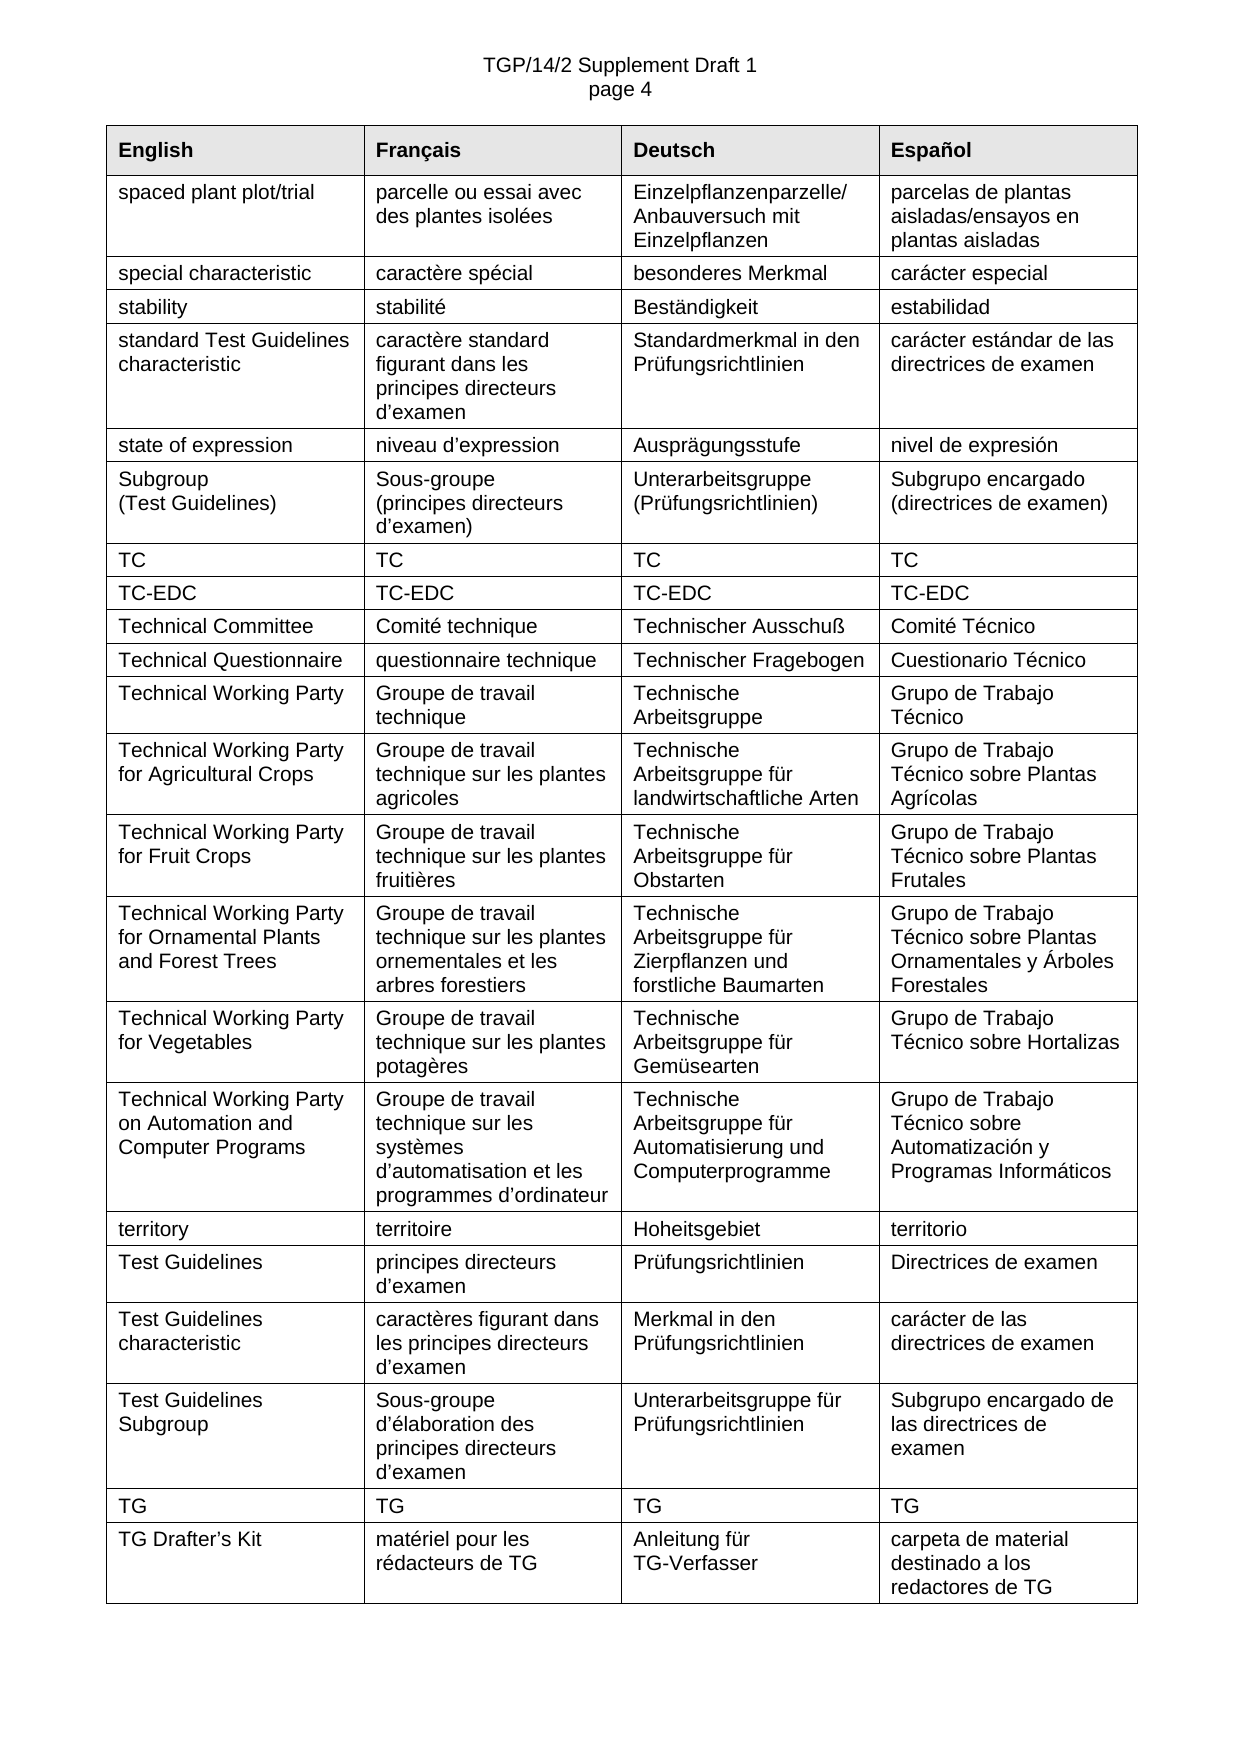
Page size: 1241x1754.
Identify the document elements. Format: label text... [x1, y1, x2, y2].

table_cell TG [365, 1489, 621, 1522]
table_cell TG Drafter’s Kit [107, 1523, 364, 1603]
table_cell Technical Working Party [107, 677, 364, 733]
table_cell state of expression [107, 429, 364, 461]
table_cell TC [365, 544, 621, 576]
table_cell Grupo de Trabajo Técnico [880, 677, 1137, 733]
table_header Français [365, 126, 621, 175]
table_cell Sous-groupe d’élaboration des principes directeurs d’examen [365, 1384, 621, 1488]
table_cell Cuestionario Técnico [880, 644, 1137, 676]
table_cell Groupe de travail technique sur les plantes fruitières [365, 815, 621, 896]
table_cell Technischer Ausschuß [622, 610, 879, 642]
table_cell TC [107, 544, 364, 576]
table_cell nivel de expresión [880, 429, 1137, 461]
table_cell caractères figurant dans les principes directeurs d’examen [365, 1303, 621, 1383]
table_cell TC-EDC [880, 577, 1137, 609]
table_cell Technische Arbeitsgruppe [622, 677, 879, 733]
table_cell Unterarbeitsgruppe für Prüfungsrichtlinien [622, 1384, 879, 1488]
table_cell spaced plant plot/trial [107, 176, 364, 256]
table_cell Subgroup (Test Guidelines) [107, 462, 364, 542]
table_cell Technical Working Party on Automation and Computer Programs [107, 1083, 364, 1211]
table_cell parcelas de plantas aisladas/ensayos en plantas aisladas [880, 176, 1137, 256]
table_cell Technische Arbeitsgruppe für Zierpflanzen und forstliche Baumarten [622, 897, 879, 1001]
table_header Deutsch [622, 126, 879, 175]
table_cell stabilité [365, 290, 621, 323]
table_cell Technischer Fragebogen [622, 644, 879, 676]
table_cell Test Guidelines Subgroup [107, 1384, 364, 1488]
table_cell besonderes Merkmal [622, 257, 879, 289]
table_cell Ausprägungsstufe [622, 429, 879, 461]
table_cell Groupe de travail technique sur les plantes ornementales et les arbres forestiers [365, 897, 621, 1001]
table_cell caractère spécial [365, 257, 621, 289]
table_cell Groupe de travail technique sur les plantes agricoles [365, 734, 621, 814]
table_cell carácter estándar de las directrices de examen [880, 324, 1137, 428]
table_cell Technical Questionnaire [107, 644, 364, 676]
table_cell Standardmerkmal in den Prüfungsrichtlinien [622, 324, 879, 428]
table_cell carácter especial [880, 257, 1137, 289]
table_cell Test Guidelines characteristic [107, 1303, 364, 1383]
table_cell parcelle ou essai avec des plantes isolées [365, 176, 621, 256]
table_cell TC [622, 544, 879, 576]
table_cell Beständigkeit [622, 290, 879, 323]
table_cell special characteristic [107, 257, 364, 289]
table_cell stability [107, 290, 364, 323]
table_cell TC [880, 544, 1137, 576]
table_cell Grupo de Trabajo Técnico sobre Automatización y Programas Informáticos [880, 1083, 1137, 1211]
table_cell Directrices de examen [880, 1246, 1137, 1302]
table_cell estabilidad [880, 290, 1137, 323]
table_cell standard Test Guidelines characteristic [107, 324, 364, 428]
table_cell principes directeurs d’examen [365, 1246, 621, 1302]
table_cell Subgrupo encargado (directrices de examen) [880, 462, 1137, 542]
table_header Español [880, 126, 1137, 175]
table_cell caractère standard figurant dans les principes directeurs d’examen [365, 324, 621, 428]
table_cell Groupe de travail technique [365, 677, 621, 733]
table_cell Technical Working Party for Agricultural Crops [107, 734, 364, 814]
table_cell carpeta de material destinado a los redactores de TG [880, 1523, 1137, 1603]
table_cell Technical Working Party for Fruit Crops [107, 815, 364, 896]
table_cell Anleitung für TG-Verfasser [622, 1523, 879, 1603]
table_cell Technical Working Party for Vegetables [107, 1002, 364, 1082]
table_cell Subgrupo encargado de las directrices de examen [880, 1384, 1137, 1488]
table_cell Grupo de Trabajo Técnico sobre Hortalizas [880, 1002, 1137, 1082]
table_header English [107, 126, 364, 175]
table_cell Comité Técnico [880, 610, 1137, 642]
table_cell Groupe de travail technique sur les plantes potagères [365, 1002, 621, 1082]
table_cell matériel pour les rédacteurs de TG [365, 1523, 621, 1603]
table_cell TG [107, 1489, 364, 1522]
table_cell Unterarbeitsgruppe (Prüfungsrichtlinien) [622, 462, 879, 542]
table_cell Technical Committee [107, 610, 364, 642]
table_cell Prüfungsrichtlinien [622, 1246, 879, 1302]
table_cell TC-EDC [107, 577, 364, 609]
table_cell niveau d’expression [365, 429, 621, 461]
table_cell Technische Arbeitsgruppe für landwirtschaftliche Arten [622, 734, 879, 814]
table_cell territorio [880, 1212, 1137, 1244]
table_cell Technische Arbeitsgruppe für Gemüsearten [622, 1002, 879, 1082]
table_cell carácter de las directrices de examen [880, 1303, 1137, 1383]
table_cell TG [880, 1489, 1137, 1522]
table_cell Technical Working Party for Ornamental Plants and Forest Trees [107, 897, 364, 1001]
table_cell Einzelpflanzenparzelle/ Anbauversuch mit Einzelpflanzen [622, 176, 879, 256]
table_cell Technische Arbeitsgruppe für Obstarten [622, 815, 879, 896]
table_cell territory [107, 1212, 364, 1244]
table_cell TG [622, 1489, 879, 1522]
table_cell Grupo de Trabajo Técnico sobre Plantas Ornamentales y Árboles Forestales [880, 897, 1137, 1001]
table_cell Test Guidelines [107, 1246, 364, 1302]
table_cell TC-EDC [622, 577, 879, 609]
table_cell Sous-groupe (principes directeurs d’examen) [365, 462, 621, 542]
table_cell Merkmal in den Prüfungsrichtlinien [622, 1303, 879, 1383]
table_cell Technische Arbeitsgruppe für Automatisierung und Computerprogramme [622, 1083, 879, 1211]
table_cell TC-EDC [365, 577, 621, 609]
table_cell questionnaire technique [365, 644, 621, 676]
table_cell Hoheitsgebiet [622, 1212, 879, 1244]
table_cell territoire [365, 1212, 621, 1244]
table_cell Groupe de travail technique sur les systèmes d’automatisation et les programmes d’ordinateur [365, 1083, 621, 1211]
table_cell Comité technique [365, 610, 621, 642]
table_cell Grupo de Trabajo Técnico sobre Plantas Agrícolas [880, 734, 1137, 814]
table_cell Grupo de Trabajo Técnico sobre Plantas Frutales [880, 815, 1137, 896]
